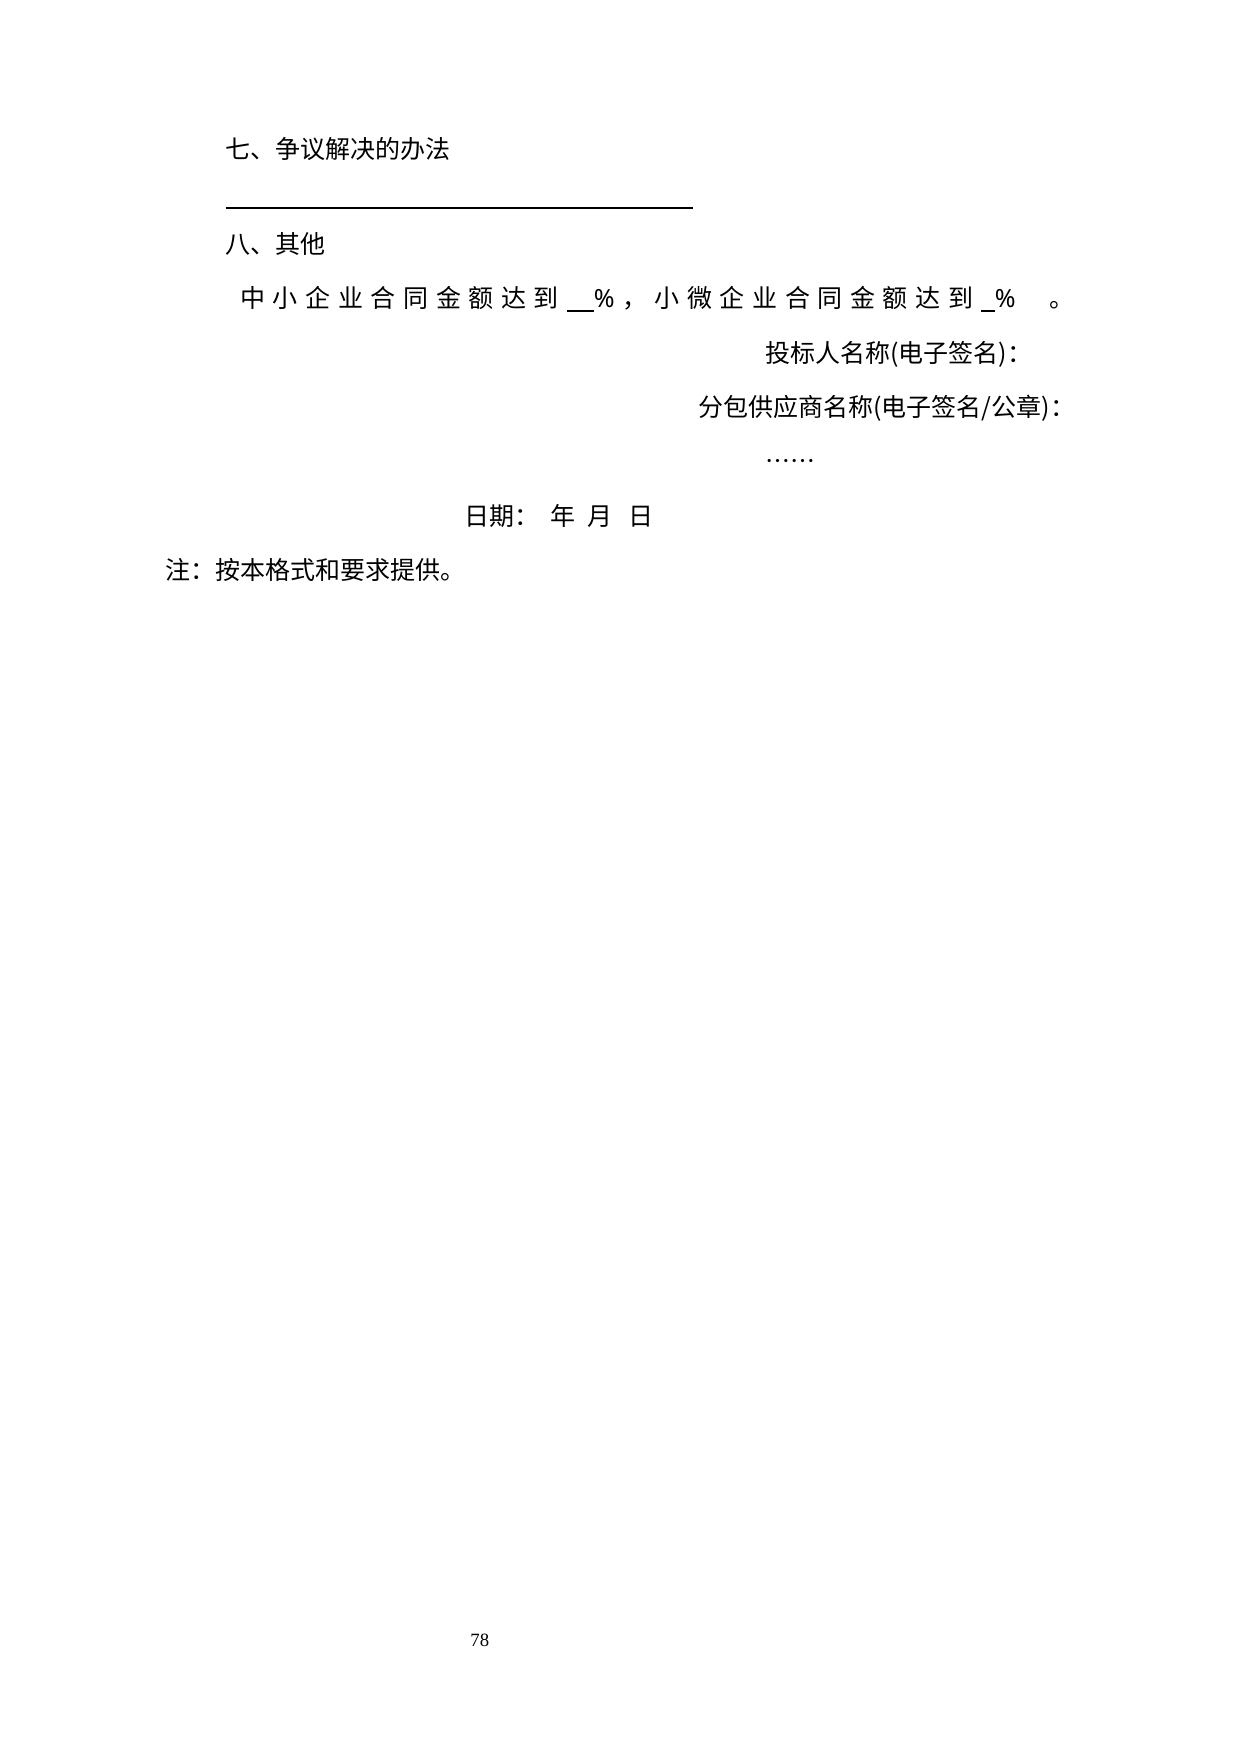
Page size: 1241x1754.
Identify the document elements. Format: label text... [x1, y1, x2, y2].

text 分包供应商名称(电子签名/公章)： [165, 387, 1075, 424]
text 七、争议解决的办法 [165, 130, 1075, 166]
text 日期： 年 月 日 [240, 496, 1075, 532]
text 注：按本格式和要求提供。 [165, 551, 1031, 587]
text 中小企业合同金额达到 %，小微企业合同金额达到 % 。 投标人名称(电子签名)： [240, 279, 1075, 369]
text 八、其他 [165, 224, 1075, 261]
text …… [165, 442, 1075, 478]
